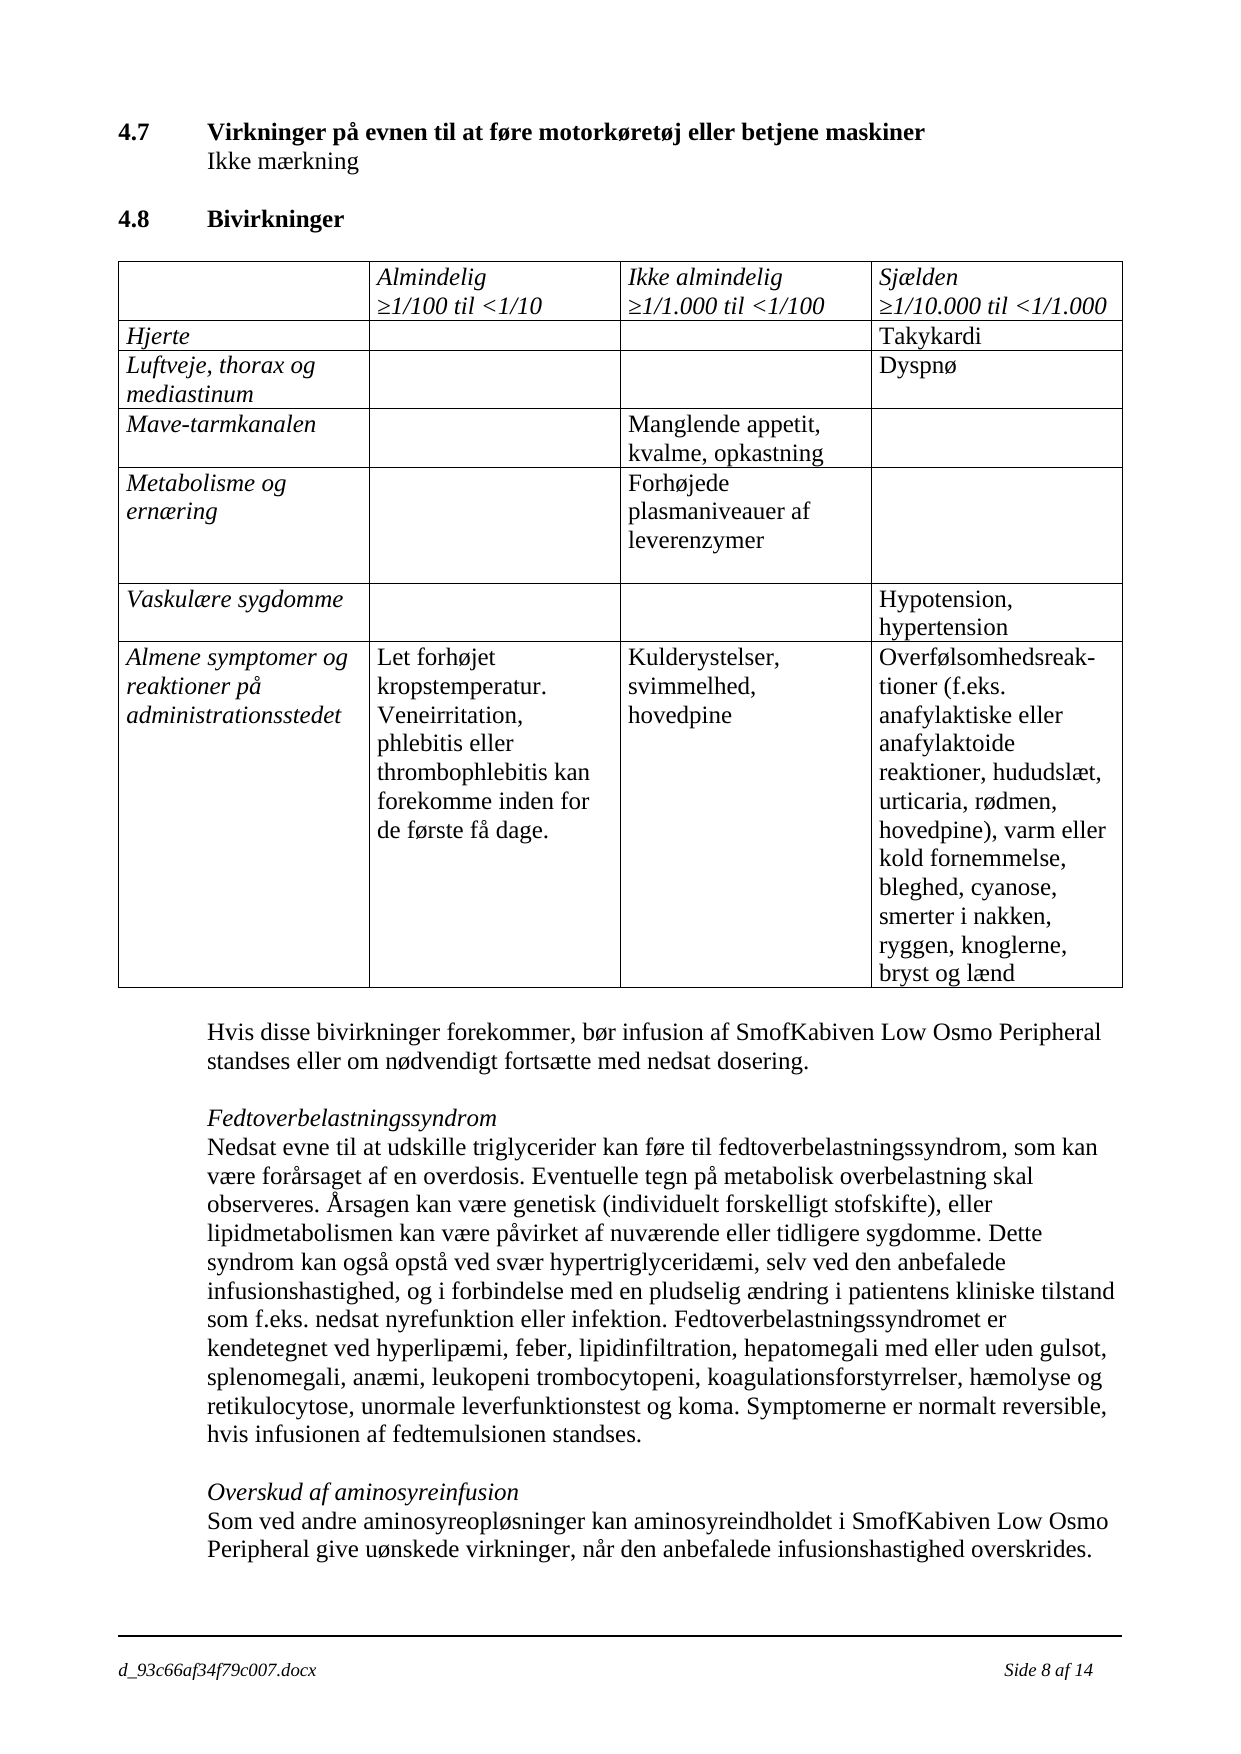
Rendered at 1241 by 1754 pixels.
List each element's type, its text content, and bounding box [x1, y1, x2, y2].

table_cell Almene symptomer og reaktioner på administrationsstedet [119, 642, 369, 987]
table_cell Dyspnø [872, 351, 1122, 408]
table_cell [370, 468, 620, 583]
table_cell Metabolisme og ernæring [119, 468, 369, 583]
table_cell Kulderystelser, svimmelhed, hovedpine [621, 642, 871, 987]
table_cell Vaskulære sygdomme [119, 584, 369, 641]
table_cell Mave-tarmkanalen [119, 409, 369, 467]
text Nedsat evne til at udskille triglycerider kan føre til fedtoverbelastningssyndrom, som kan være forårsaget af en overdosis. Eventuelle tegn på metabolisk overbelastning skal observeres. Årsagen kan være genetisk (individuelt forskelligt stofskifte), eller lipidmetabolismen kan være påvirket af nuværende eller tidligere sygdomme. Dette syndrom kan også opstå ved svær hypertriglyceridæmi, selv ved den anbefalede infusionshastighed, og i forbindelse med en pludselig ændring i patientens kliniske tilstand som f.eks. nedsat nyrefunktion eller infektion. Fedtoverbelastningssyndromet er kendetegnet ved hyperlipæmi, feber, lipidinfiltration, hepatomegali med eller uden gulsot, splenomegali, anæmi, leukopeni trombocytopeni, koagulationsforstyrrelser, hæmolyse og retikulocytose, unormale leverfunktionstest og koma. Symptomerne er normalt reversible, hvis infusionen af fedtemulsionen standses. [118, 1132, 1122, 1448]
table_header Ikke almindelig ≥1/1.000 til <1/100 [621, 262, 871, 320]
text Fedtoverbelastningssyndrom [118, 1103, 1122, 1132]
table_header Almindelig ≥1/100 til <1/10 [370, 262, 620, 320]
table_cell Manglende appetit, kvalme, opkastning [621, 409, 871, 467]
table_cell [370, 409, 620, 467]
table_header Sjælden ≥1/10.000 til <1/1.000 [872, 262, 1122, 320]
table_cell [370, 584, 620, 641]
table_cell [370, 351, 620, 408]
text 4.8 Bivirkninger [118, 204, 1122, 232]
table_header [119, 262, 369, 320]
text Ikke mærkning [118, 146, 1122, 175]
table_cell [621, 584, 871, 641]
table_cell [872, 409, 1122, 467]
table_cell Hypotension, hypertension [872, 584, 1122, 641]
table_cell [370, 321, 620, 349]
table_cell Hjerte [119, 321, 369, 349]
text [118, 1506, 1122, 1563]
text Hvis disse bivirkninger forekommer, bør infusion af SmofKabiven Low Osmo Peripheral standses eller om nødvendigt fortsætte med nedsat dosering. [118, 1017, 1122, 1074]
table_cell Forhøjede plasmaniveauer af leverenzymer [621, 468, 871, 583]
table_cell Takykardi [872, 321, 1122, 349]
table_cell Overfølsomhedsreak-tioner (f.eks. anafylaktiske eller anafylaktoide reaktioner, hududslæt, urticaria, rødmen, hovedpine), varm eller kold fornemmelse, bleghed, cyanose, smerter i nakken, ryggen, knoglerne, bryst og lænd [872, 642, 1122, 987]
table_cell Let forhøjet kropstemperatur. Veneirritation, phlebitis eller thrombophlebitis kan forekomme inden for de første få dage. [370, 642, 620, 987]
text 4.7 Virkninger på evnen til at føre motorkøretøj eller betjene maskiner [118, 117, 1122, 146]
table_cell [621, 351, 871, 408]
text Overskud af aminosyreinfusion [118, 1477, 1122, 1506]
table_cell [621, 321, 871, 349]
table_cell Luftveje, thorax og mediastinum [119, 351, 369, 408]
table_cell [872, 468, 1122, 583]
